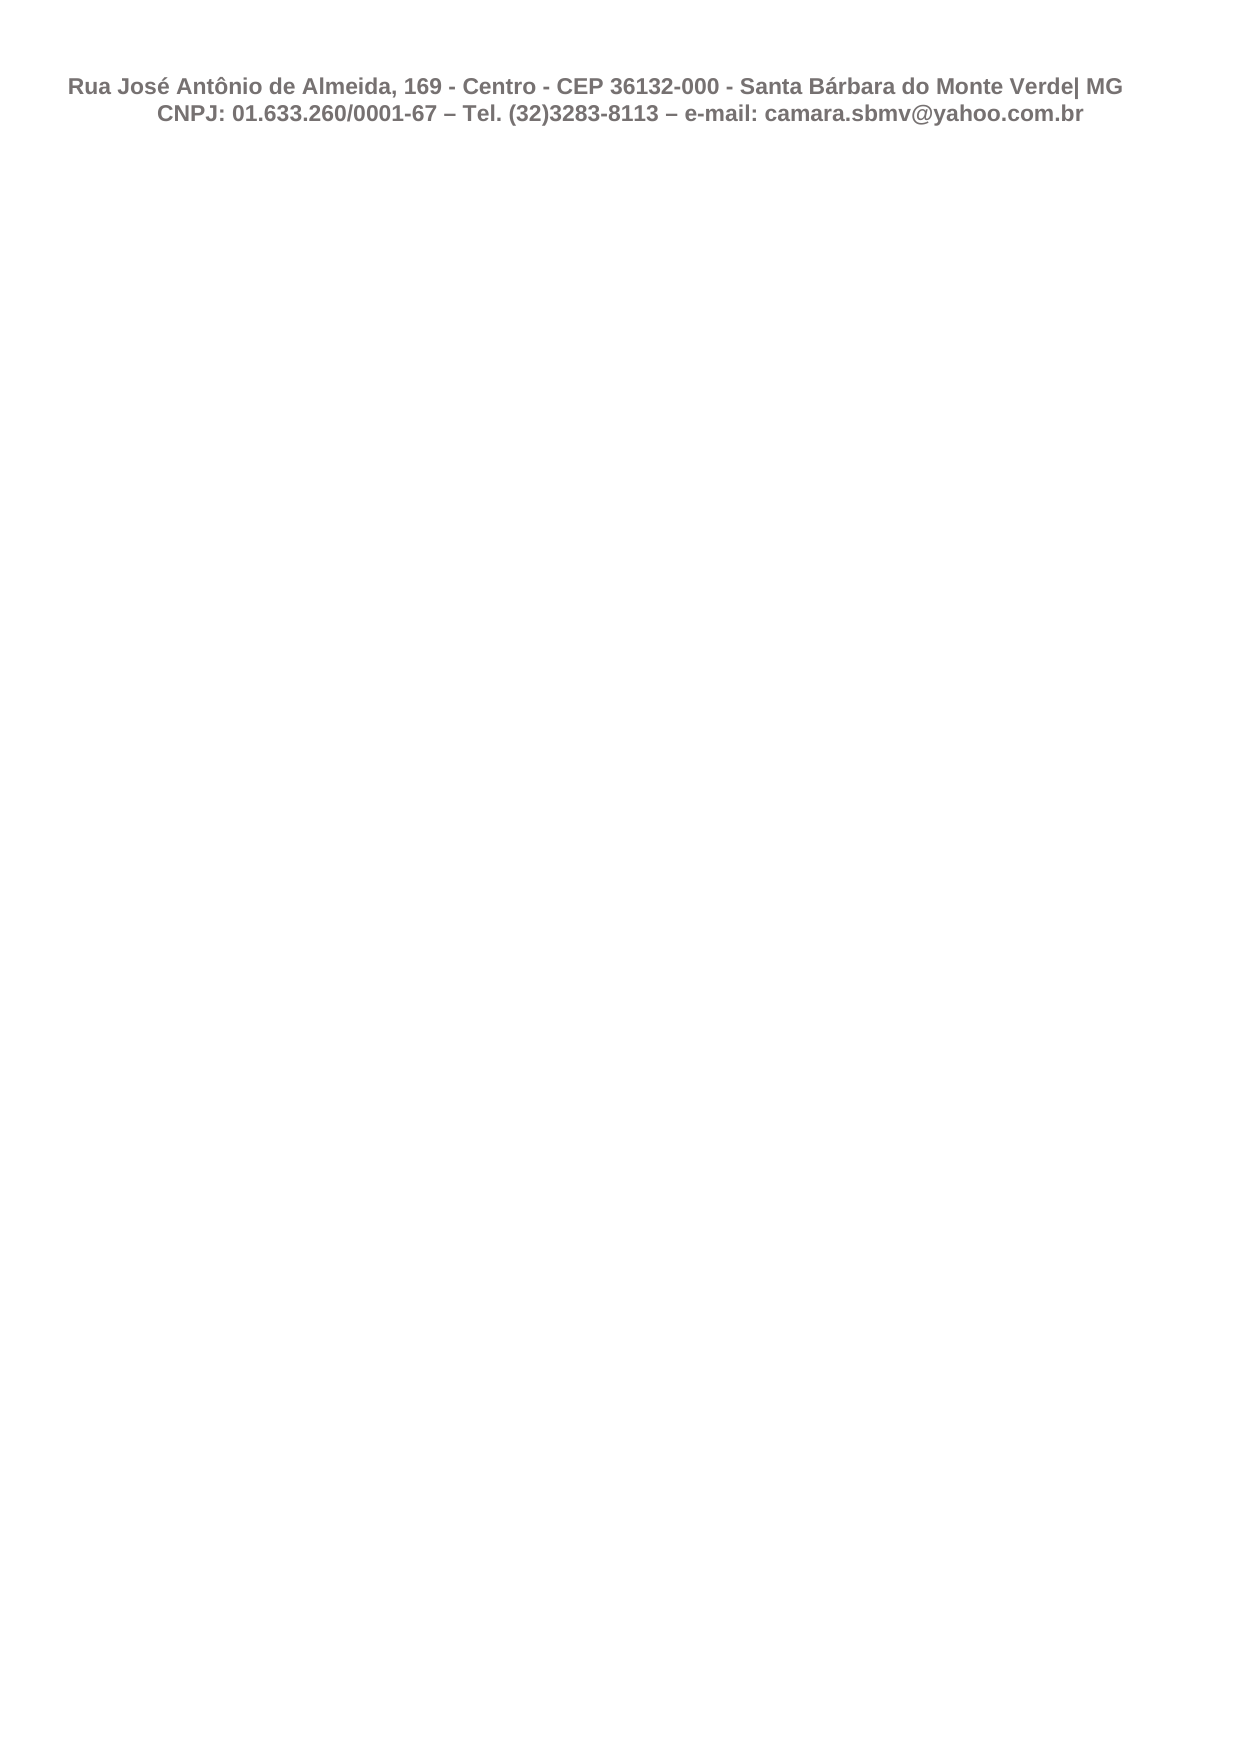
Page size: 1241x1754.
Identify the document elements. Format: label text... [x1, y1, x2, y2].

table_header Rua José Antônio de Almeida, 169 - Centro - CEP 36132-000 - Santa Bárbara do Monte Verde| MG CNPJ: 01.633.260/0001-67 – Tel. (32)3283-8113 – e-mail: camara.sbmv@yahoo.com.br [60, 73, 1180, 142]
